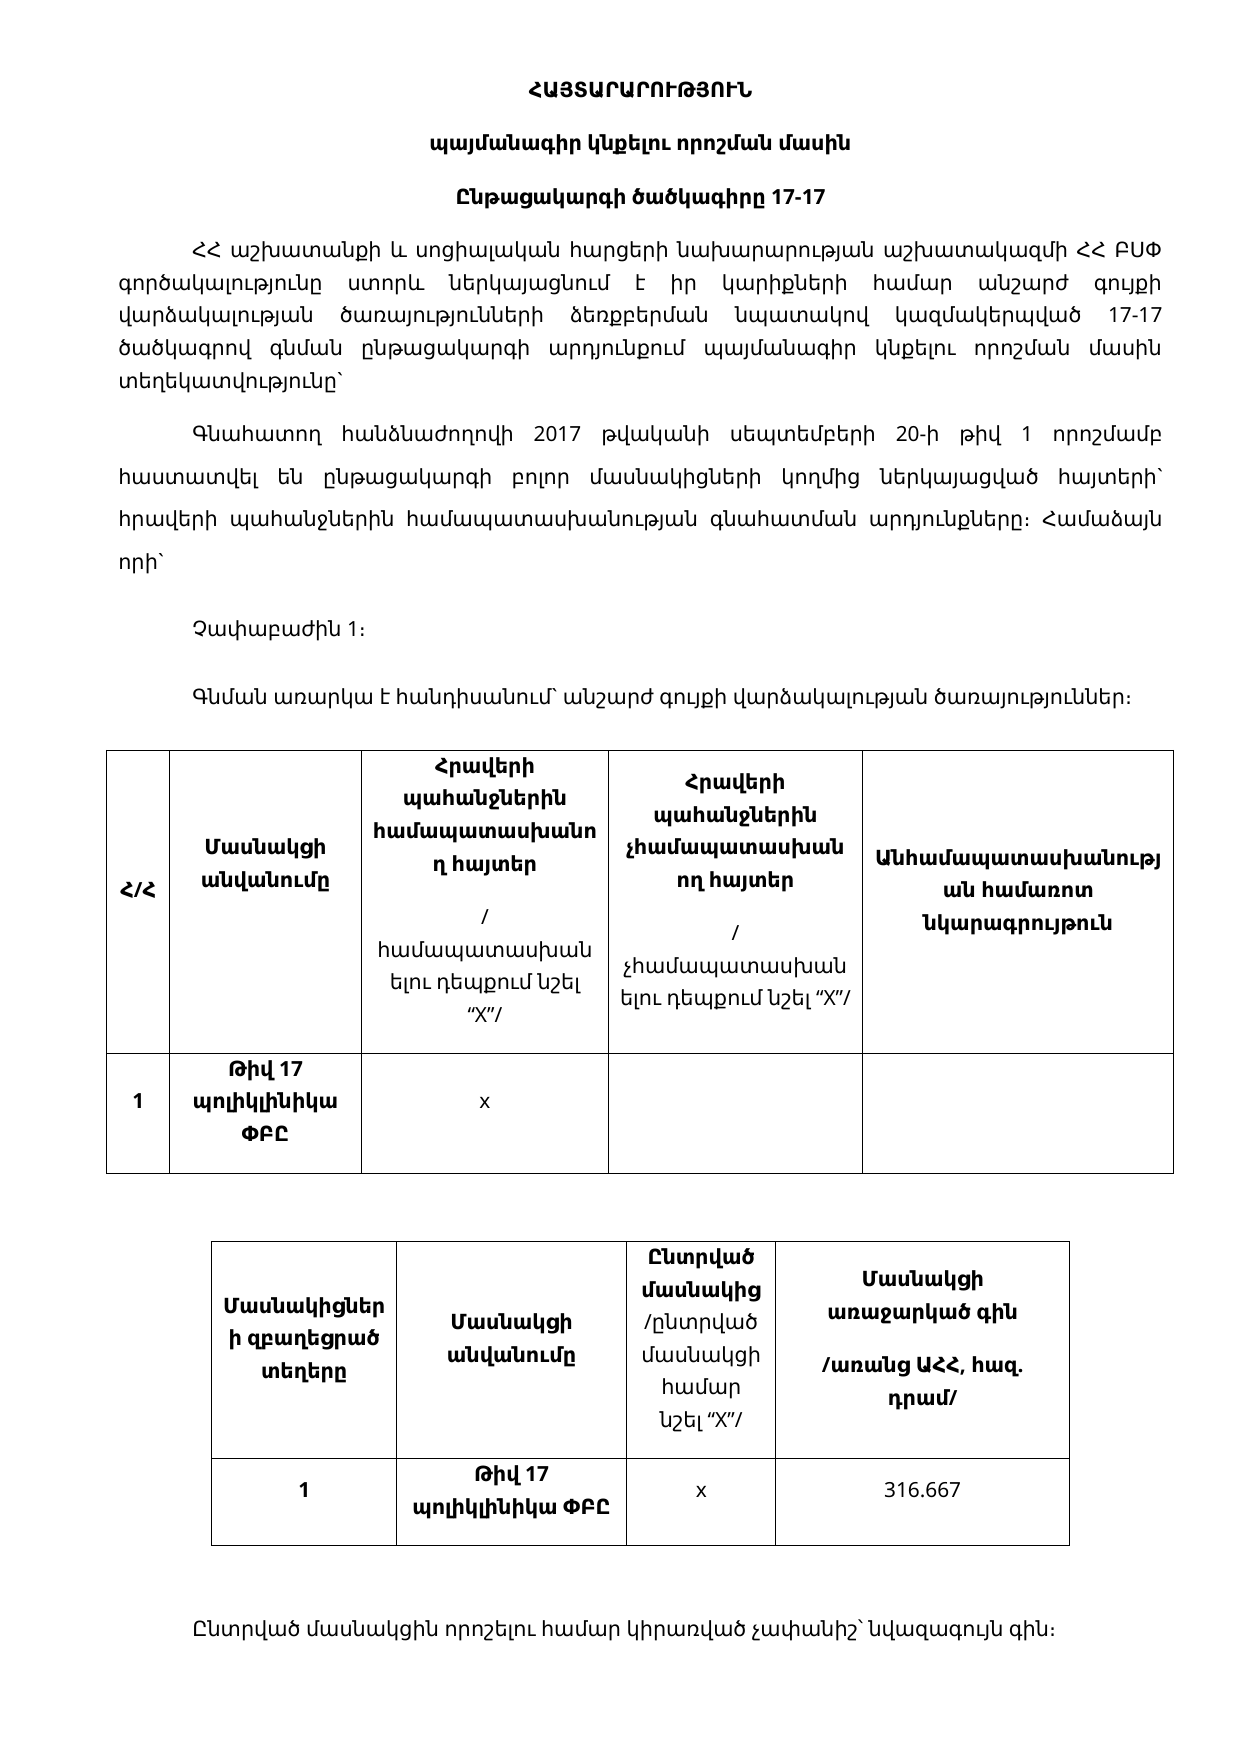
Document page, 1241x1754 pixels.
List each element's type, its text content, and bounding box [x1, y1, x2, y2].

table_header Մասնակցի առաջարկած գին /առանց ԱՀՀ, հազ. դրամ/ [776, 1242, 1069, 1458]
table_cell [863, 1054, 1173, 1172]
table_header Մասնակցի անվանումը [170, 751, 361, 1053]
text Ընթացակարգի ծածկագիրը 17-17 [118, 182, 1162, 210]
table_header Անհամապատասխանության համառոտ նկարագրույթուն [863, 751, 1173, 1053]
table_cell [609, 1054, 862, 1172]
table_header Մասնակցի անվանումը [397, 1242, 626, 1458]
text Ընտրված մասնակցին որոշելու համար կիրառված չափանիշ՝ նվազագույն գին։ [118, 1614, 1162, 1642]
text Գնահատող հանձնաժողովի 2017 թվականի սեպտեմբերի 20-ի թիվ 1 որոշմամբ հաստատվել են ընթացակարգի բոլոր մասնակիցների կողմից ներկայացված հայտերի` հրավերի պահանջներին համապատասխանության գնահատման արդյունքները։ Համաձայն որի` [118, 419, 1162, 575]
table_cell 316.667 [776, 1459, 1069, 1545]
text Գնման առարկա է հանդիսանում` անշարժ գույքի վարձակալության ծառայություններ։ [118, 682, 1162, 711]
table_cell x [627, 1459, 775, 1545]
table_header Հ/Հ [107, 751, 169, 1053]
text ՀՀ աշխատանքի և սոցիալական հարցերի նախարարության աշխատակազմի ՀՀ ԲՍՓ գործակալությունը ստորև ներկայացնում է իր կարիքների համար անշարժ գույքի վարձակալության ծառայությունների ձեռքբերման նպատակով կազմակերպված 17-17 ծածկագրով գնման ընթացակարգի արդյունքում պայմանագիր կնքելու որոշման մասին տեղեկատվությունը` [118, 235, 1162, 394]
table_cell Թիվ 17 պոլիկլինիկա ՓԲԸ [170, 1054, 361, 1172]
table_cell 1 [212, 1459, 396, 1545]
table_header Մասնակիցների զբաղեցրած տեղերը [212, 1242, 396, 1458]
table_header Հրավերի պահանջներին համապատասխանող հայտեր /համապատասխանելու դեպքում նշել “X”/ [362, 751, 608, 1053]
table_cell x [362, 1054, 608, 1172]
text Չափաբաժին 1։ [118, 614, 1162, 643]
text պայմանագիր կնքելու որոշման մասին [118, 128, 1162, 157]
text ՀԱՅՏԱՐԱՐՈՒԹՅՈՒՆ [118, 75, 1162, 103]
table_cell 1 [107, 1054, 169, 1172]
table_header Ընտրված մասնակից /ընտրված մասնակցի համար նշել “X”/ [627, 1242, 775, 1458]
table_header Հրավերի պահանջներին չհամապատասխանող հայտեր /չհամապատասխանելու դեպքում նշել “X”/ [609, 751, 862, 1053]
table_cell Թիվ 17 պոլիկլինիկա ՓԲԸ [397, 1459, 626, 1545]
